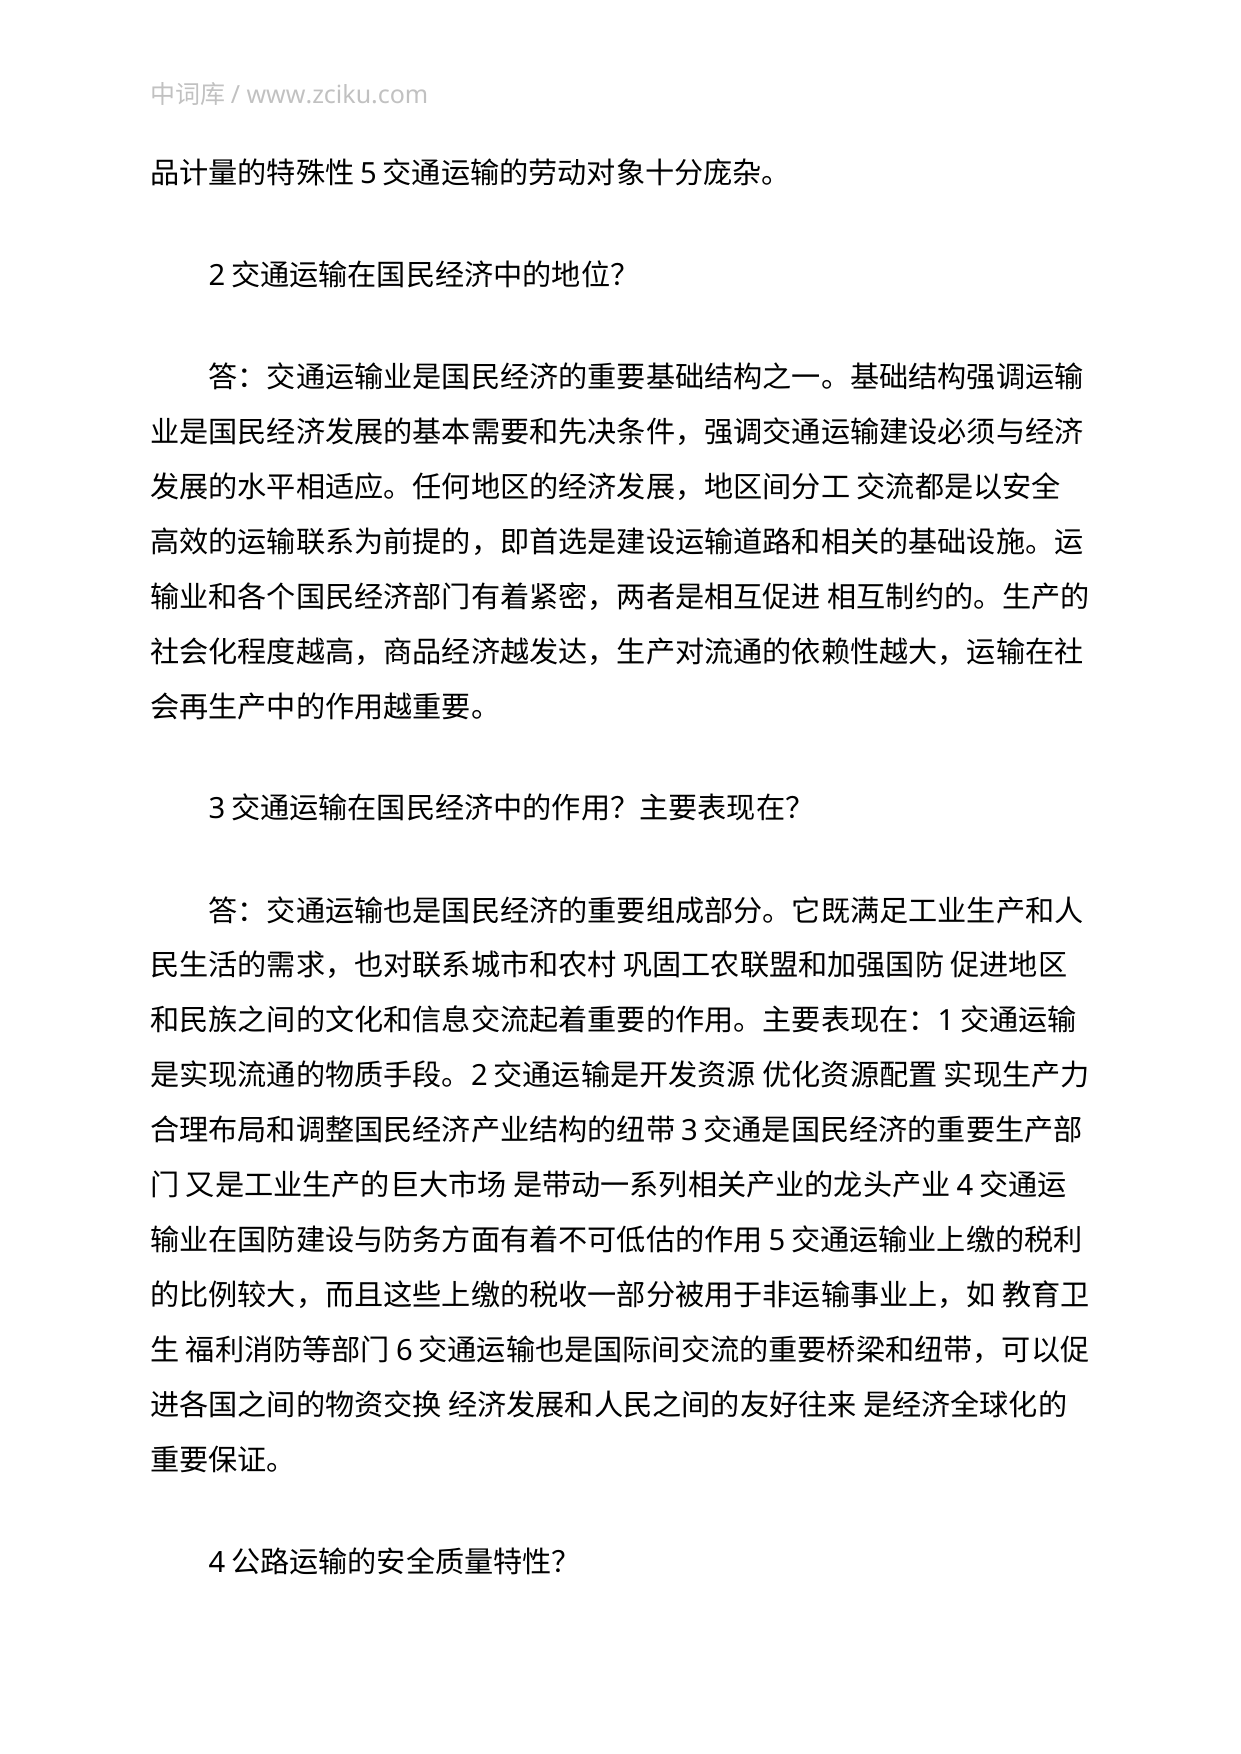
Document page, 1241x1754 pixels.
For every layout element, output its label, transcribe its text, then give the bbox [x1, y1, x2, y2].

text 答：交通运输也是国民经济的重要组成部分。它既满足工业生产和人民生活的需求，也对联系城市和农村 巩固工农联盟和加强国防 促进地区和民族之间的文化和信息交流起着重要的作用。主要表现在：1交通运输是实现流通的物质手段。2交通运输是开发资源 优化资源配置 实现生产力合理布局和调整国民经济产业结构的纽带3交通是国民经济的重要生产部门 又是工业生产的巨大市场 是带动一系列相关产业的龙头产业4交通运输业在国防建设与防务方面有着不可低估的作用5交通运输业上缴的税利的比例较大，而且这些上缴的税收一部分被用于非运输事业上，如 教育卫生 福利消防等部门6交通运输也是国际间交流的重要桥梁和纽带，可以促进各国之间的物资交换 经济发展和人民之间的友好往来 是经济全球化的重要保证。 [150, 887, 1090, 1479]
text 2交通运输在国民经济中的地位？ [150, 252, 1090, 294]
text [150, 150, 1090, 192]
text 4公路运输的安全质量特性？ [150, 1538, 1090, 1581]
text 答：交通运输业是国民经济的重要基础结构之一。基础结构强调运输业是国民经济发展的基本需要和先决条件，强调交通运输建设必须与经济发展的水平相适应。任何地区的经济发展，地区间分工 交流都是以安全 高效的运输联系为前提的，即首选是建设运输道路和相关的基础设施。运输业和各个国民经济部门有着紧密，两者是相互促进 相互制约的。生产的社会化程度越高，商品经济越发达，生产对流通的依赖性越大，运输在社会再生产中的作用越重要。 [150, 354, 1090, 726]
text 3交通运输在国民经济中的作用？主要表现在？ [150, 785, 1090, 827]
